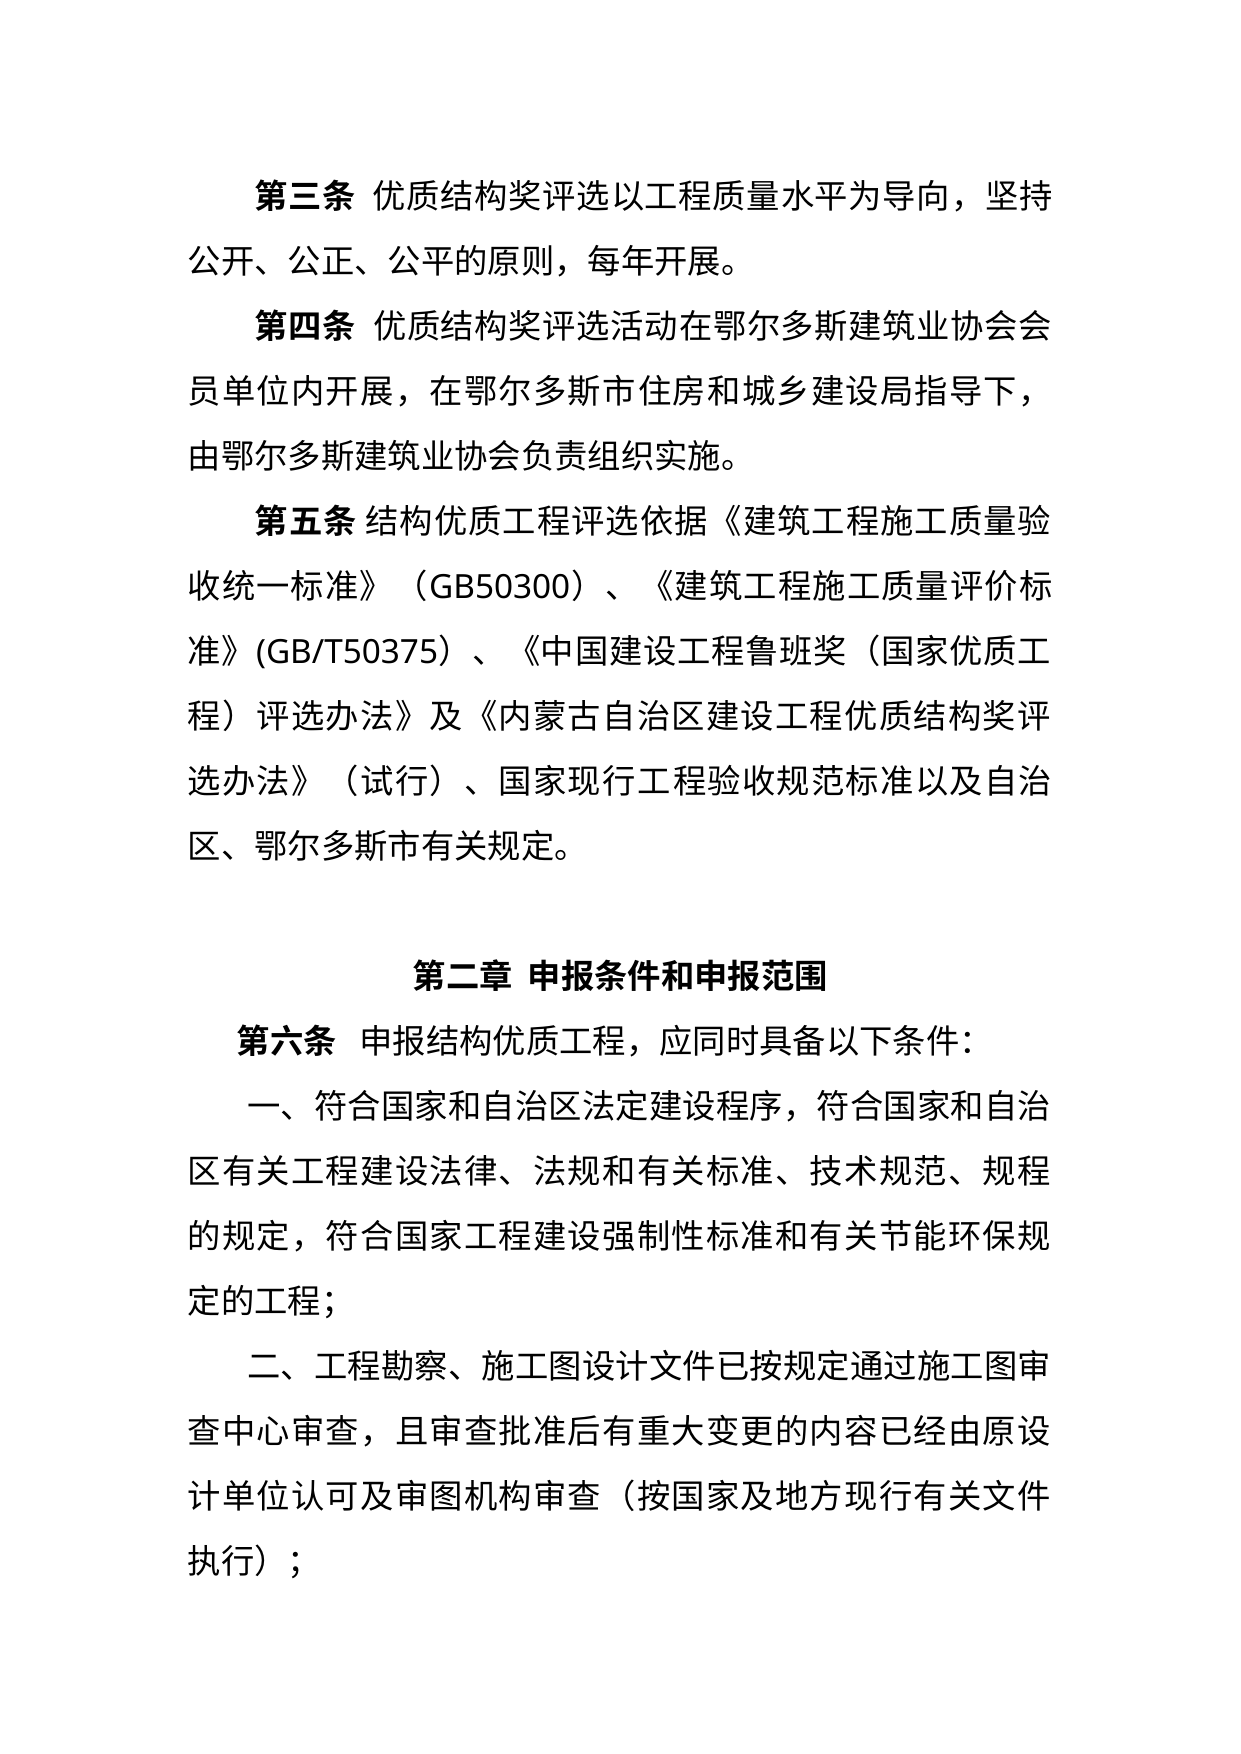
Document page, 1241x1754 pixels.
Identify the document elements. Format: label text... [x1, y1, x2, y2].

text 二、工程勘察、施工图设计文件已按规定通过施工图审查中心审查，且审查批准后有重大变更的内容已经由原设计单位认可及审图机构审查（按国家及地方现行有关文件执行）； [187, 1332, 1053, 1592]
text 一、符合国家和自治区法定建设程序，符合国家和自治区有关工程建设法律、法规和有关标准、技术规范、规程的规定，符合国家工程建设强制性标准和有关节能环保规定的工程； [187, 1072, 1053, 1332]
text 第三条 优质结构奖评选以工程质量水平为导向，坚持公开、公正、公平的原则，每年开展。 [187, 162, 1053, 292]
text 第四条 优质结构奖评选活动在鄂尔多斯建筑业协会会员单位内开展，在鄂尔多斯市住房和城乡建设局指导下，由鄂尔多斯建筑业协会负责组织实施。 [187, 292, 1053, 487]
text 第六条 申报结构优质工程，应同时具备以下条件： [187, 1007, 1053, 1072]
text 第二章 申报条件和申报范围 [187, 942, 1053, 1007]
text 第五条 结构优质工程评选依据《建筑工程施工质量验收统一标准》（GB50300）、《建筑工程施工质量评价标准》(GB/T50375）、《中国建设工程鲁班奖（国家优质工程）评选办法》及《内蒙古自治区建设工程优质结构奖评选办法》（试行）、国家现行工程验收规范标准以及自治区、鄂尔多斯市有关规定。 [187, 487, 1053, 877]
